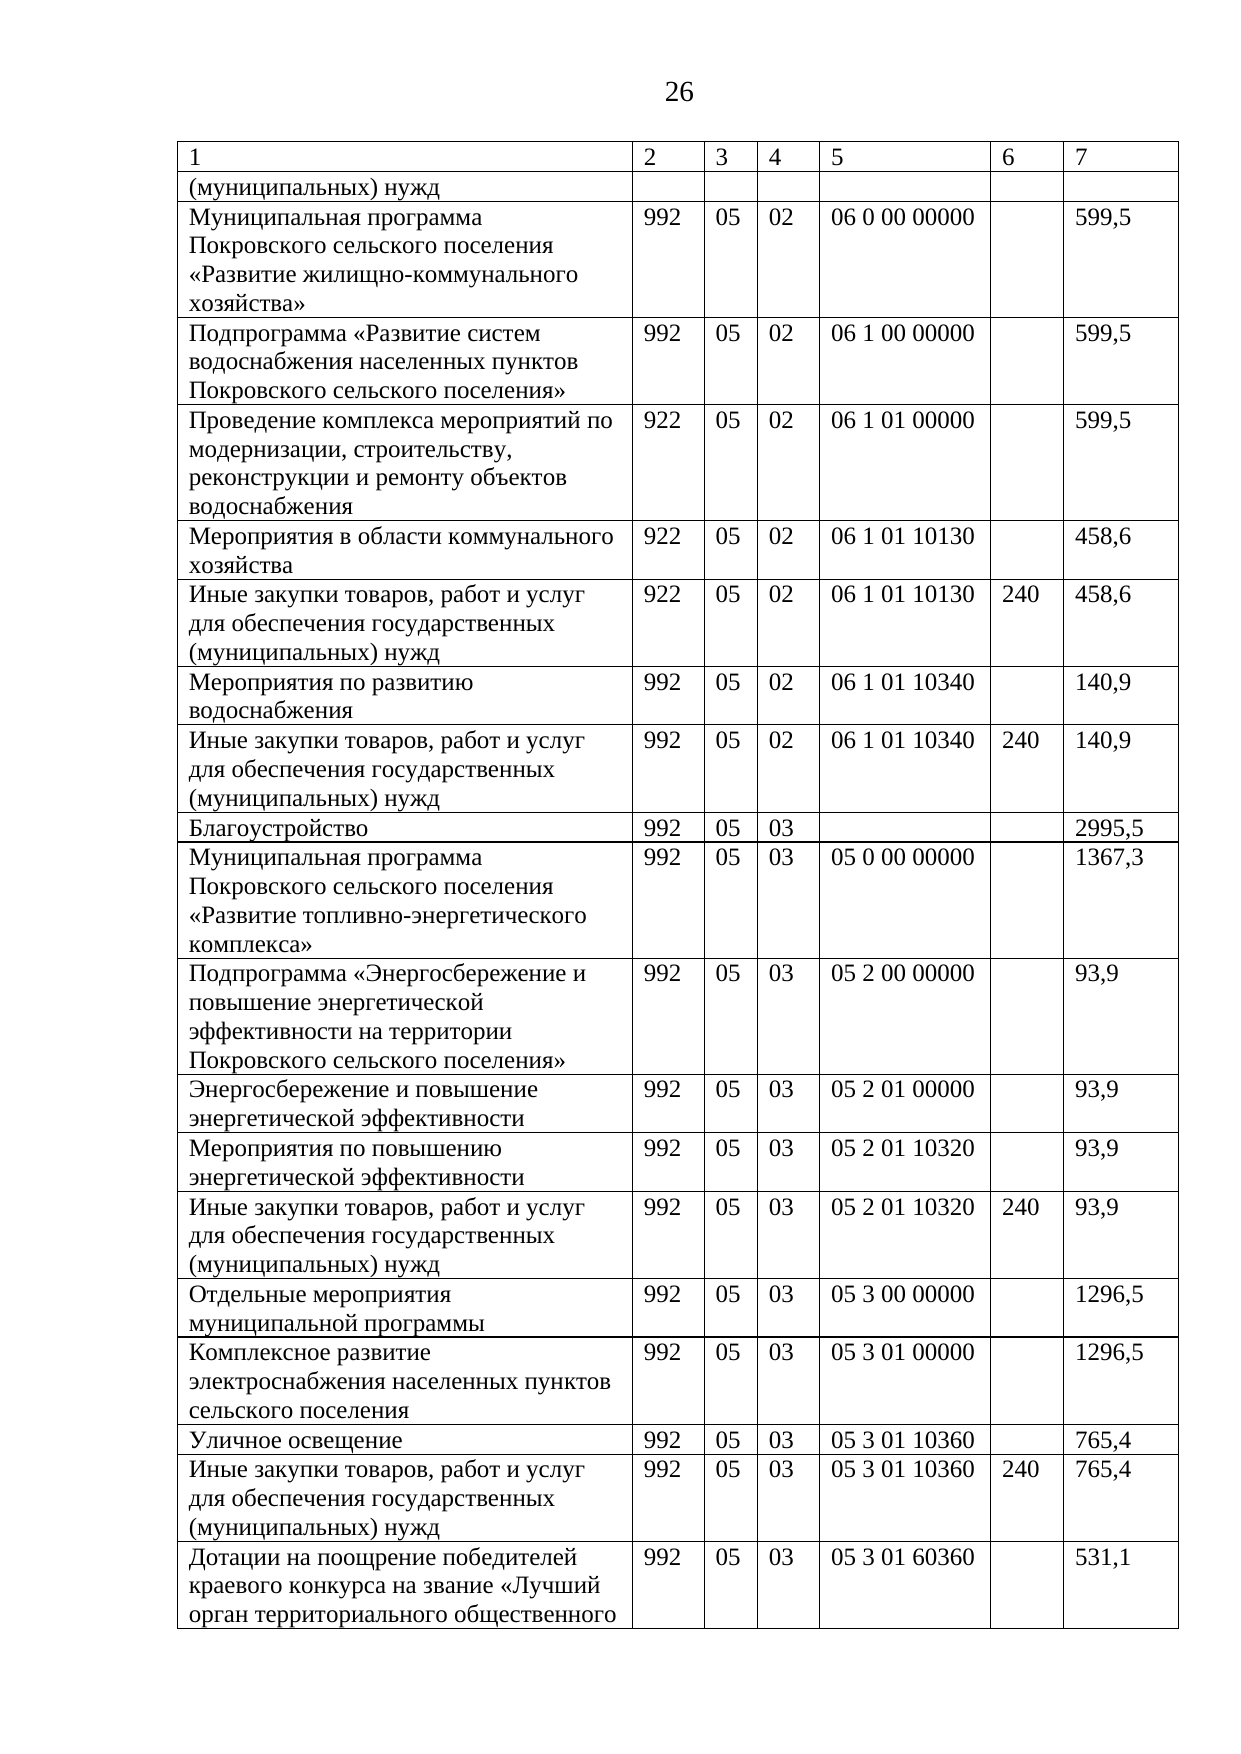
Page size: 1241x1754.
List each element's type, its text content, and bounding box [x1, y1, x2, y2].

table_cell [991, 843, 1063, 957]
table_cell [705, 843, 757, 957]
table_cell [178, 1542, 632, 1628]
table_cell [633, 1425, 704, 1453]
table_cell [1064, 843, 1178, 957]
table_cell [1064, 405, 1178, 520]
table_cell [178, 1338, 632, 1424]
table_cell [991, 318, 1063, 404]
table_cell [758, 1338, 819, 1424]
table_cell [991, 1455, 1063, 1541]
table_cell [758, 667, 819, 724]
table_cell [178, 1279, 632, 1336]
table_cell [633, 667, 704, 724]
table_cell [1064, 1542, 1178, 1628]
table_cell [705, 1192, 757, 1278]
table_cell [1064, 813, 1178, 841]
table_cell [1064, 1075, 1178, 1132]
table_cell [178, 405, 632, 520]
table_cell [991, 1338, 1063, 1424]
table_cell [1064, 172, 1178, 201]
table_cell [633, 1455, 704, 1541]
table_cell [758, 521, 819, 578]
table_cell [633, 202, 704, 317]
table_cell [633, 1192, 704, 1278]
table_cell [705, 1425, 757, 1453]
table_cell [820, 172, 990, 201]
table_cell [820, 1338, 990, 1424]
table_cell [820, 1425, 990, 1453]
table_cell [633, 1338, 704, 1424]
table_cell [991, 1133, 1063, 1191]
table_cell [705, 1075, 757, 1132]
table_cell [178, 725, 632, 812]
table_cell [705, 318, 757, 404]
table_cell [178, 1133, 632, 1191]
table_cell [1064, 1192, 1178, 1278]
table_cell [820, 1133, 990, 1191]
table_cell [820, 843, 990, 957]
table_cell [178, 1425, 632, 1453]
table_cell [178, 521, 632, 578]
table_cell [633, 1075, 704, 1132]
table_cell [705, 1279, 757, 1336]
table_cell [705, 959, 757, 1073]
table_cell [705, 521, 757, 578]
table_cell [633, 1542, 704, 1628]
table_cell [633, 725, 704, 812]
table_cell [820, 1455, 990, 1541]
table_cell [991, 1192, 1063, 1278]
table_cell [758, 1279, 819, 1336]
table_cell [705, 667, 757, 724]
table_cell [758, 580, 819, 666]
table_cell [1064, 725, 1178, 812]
table_header 7 [1064, 142, 1178, 171]
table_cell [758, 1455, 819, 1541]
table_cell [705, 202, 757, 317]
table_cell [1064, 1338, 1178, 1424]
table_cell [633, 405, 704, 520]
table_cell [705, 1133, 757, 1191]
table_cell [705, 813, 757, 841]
table_header 6 [991, 142, 1063, 171]
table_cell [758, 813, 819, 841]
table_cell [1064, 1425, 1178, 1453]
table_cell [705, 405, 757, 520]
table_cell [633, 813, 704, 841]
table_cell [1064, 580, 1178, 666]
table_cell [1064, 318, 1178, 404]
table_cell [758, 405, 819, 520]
table_header 5 [820, 142, 990, 171]
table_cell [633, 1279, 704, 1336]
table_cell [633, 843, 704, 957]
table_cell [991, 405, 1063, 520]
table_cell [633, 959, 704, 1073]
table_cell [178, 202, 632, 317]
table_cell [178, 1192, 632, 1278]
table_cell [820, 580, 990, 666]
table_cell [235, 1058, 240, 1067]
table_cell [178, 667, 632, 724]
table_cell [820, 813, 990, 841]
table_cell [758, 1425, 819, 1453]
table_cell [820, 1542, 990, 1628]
table_header 2 [633, 142, 704, 171]
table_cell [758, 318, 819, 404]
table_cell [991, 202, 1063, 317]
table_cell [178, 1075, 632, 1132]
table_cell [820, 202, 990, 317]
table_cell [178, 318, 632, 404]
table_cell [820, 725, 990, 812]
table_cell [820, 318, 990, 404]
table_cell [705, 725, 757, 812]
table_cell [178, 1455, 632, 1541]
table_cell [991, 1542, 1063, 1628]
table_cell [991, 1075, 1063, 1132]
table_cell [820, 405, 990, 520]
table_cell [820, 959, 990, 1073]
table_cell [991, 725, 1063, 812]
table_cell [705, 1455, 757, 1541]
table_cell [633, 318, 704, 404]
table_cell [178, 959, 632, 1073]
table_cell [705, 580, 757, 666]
table_header 4 [758, 142, 819, 171]
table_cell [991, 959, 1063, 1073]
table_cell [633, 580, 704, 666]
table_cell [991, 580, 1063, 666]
table_header 1 [178, 142, 632, 171]
table_header 3 [705, 142, 757, 171]
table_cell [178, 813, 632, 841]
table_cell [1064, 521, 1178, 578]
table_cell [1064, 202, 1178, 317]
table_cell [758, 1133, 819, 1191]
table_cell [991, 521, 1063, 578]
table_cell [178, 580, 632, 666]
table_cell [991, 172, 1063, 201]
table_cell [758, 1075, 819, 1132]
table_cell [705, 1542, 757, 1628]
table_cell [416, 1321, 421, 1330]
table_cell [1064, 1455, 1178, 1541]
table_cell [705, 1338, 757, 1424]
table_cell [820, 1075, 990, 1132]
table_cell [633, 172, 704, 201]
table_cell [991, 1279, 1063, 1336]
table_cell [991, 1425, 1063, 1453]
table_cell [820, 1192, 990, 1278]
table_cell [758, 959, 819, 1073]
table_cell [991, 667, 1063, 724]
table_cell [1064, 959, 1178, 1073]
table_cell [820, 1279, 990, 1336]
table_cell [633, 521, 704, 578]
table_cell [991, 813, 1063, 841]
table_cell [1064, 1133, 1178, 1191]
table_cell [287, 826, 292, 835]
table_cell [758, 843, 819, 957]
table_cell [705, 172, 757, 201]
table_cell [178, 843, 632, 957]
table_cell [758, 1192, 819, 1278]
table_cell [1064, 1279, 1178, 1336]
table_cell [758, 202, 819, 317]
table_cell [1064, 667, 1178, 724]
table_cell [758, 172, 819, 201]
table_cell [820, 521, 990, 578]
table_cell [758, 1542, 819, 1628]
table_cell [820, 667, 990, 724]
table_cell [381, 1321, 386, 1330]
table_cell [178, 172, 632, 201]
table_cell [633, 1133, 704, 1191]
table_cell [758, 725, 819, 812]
